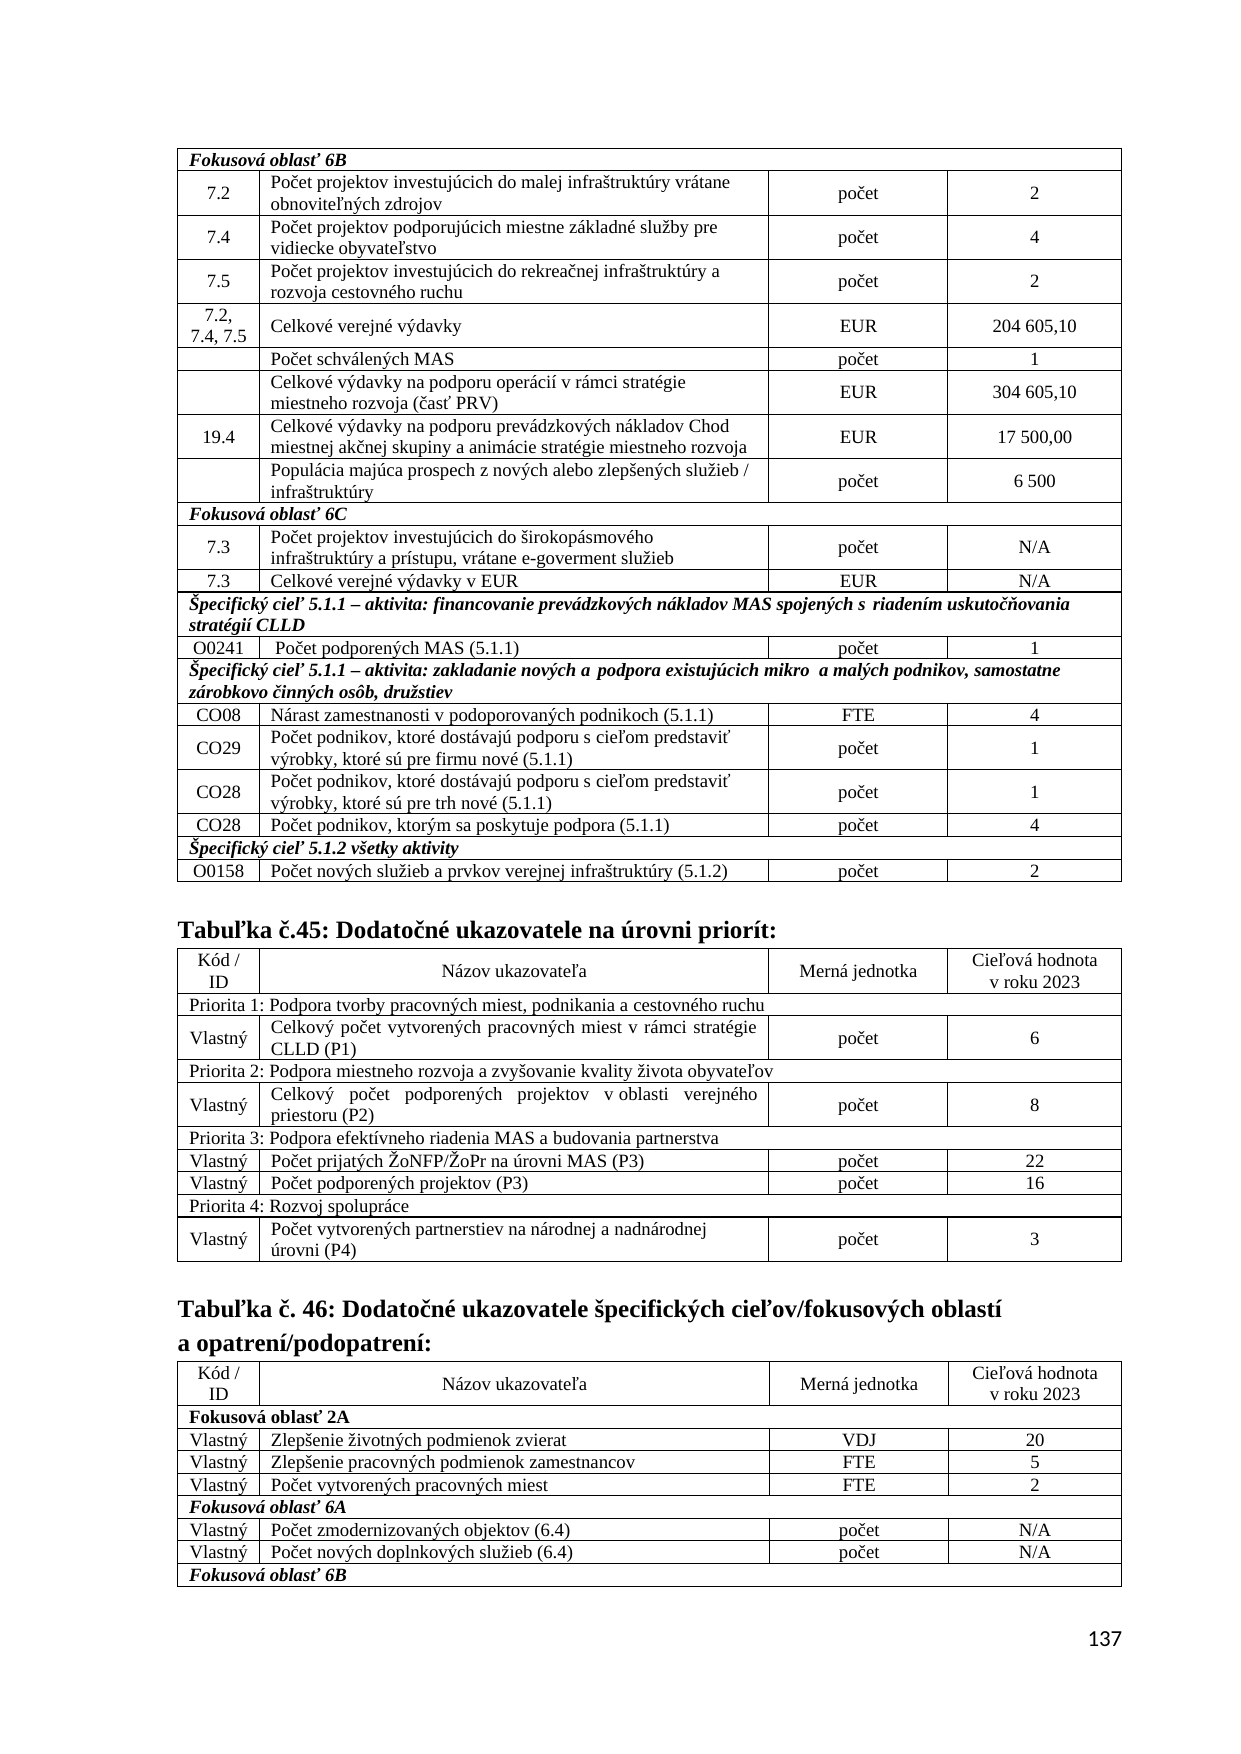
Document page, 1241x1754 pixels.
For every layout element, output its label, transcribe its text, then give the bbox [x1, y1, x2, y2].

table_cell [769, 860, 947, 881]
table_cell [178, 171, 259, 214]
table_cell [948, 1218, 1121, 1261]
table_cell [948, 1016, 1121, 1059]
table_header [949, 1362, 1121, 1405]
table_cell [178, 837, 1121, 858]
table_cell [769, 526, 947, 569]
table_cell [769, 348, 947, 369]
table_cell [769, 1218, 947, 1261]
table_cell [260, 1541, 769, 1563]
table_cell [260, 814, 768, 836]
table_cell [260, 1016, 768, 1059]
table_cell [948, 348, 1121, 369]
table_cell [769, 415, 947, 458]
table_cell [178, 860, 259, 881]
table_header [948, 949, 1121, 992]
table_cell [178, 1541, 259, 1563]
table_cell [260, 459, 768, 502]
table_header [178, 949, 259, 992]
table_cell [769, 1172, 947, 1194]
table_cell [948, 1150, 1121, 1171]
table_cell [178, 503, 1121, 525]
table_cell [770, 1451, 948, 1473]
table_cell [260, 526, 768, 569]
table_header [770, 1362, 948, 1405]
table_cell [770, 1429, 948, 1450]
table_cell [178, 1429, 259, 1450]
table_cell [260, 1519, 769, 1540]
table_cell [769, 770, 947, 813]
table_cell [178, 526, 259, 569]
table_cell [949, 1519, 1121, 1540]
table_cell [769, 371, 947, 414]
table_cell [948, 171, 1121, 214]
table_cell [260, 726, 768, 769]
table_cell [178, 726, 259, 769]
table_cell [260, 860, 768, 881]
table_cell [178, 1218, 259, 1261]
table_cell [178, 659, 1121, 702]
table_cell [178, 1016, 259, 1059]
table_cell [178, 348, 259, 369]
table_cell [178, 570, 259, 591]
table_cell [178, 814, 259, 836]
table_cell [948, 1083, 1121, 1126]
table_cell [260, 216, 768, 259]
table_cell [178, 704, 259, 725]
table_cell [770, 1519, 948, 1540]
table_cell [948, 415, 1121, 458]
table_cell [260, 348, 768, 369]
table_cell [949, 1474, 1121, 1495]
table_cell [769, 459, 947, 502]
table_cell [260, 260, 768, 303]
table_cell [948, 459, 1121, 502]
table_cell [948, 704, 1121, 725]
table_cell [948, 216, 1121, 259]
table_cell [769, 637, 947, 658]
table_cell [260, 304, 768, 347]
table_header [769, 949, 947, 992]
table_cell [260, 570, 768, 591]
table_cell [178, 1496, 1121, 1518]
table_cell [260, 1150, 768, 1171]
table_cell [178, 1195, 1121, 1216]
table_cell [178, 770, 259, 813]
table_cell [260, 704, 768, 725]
text Tabuľka č.45: Dodatočné ukazovatele na úrovni priorít: [177, 915, 1122, 944]
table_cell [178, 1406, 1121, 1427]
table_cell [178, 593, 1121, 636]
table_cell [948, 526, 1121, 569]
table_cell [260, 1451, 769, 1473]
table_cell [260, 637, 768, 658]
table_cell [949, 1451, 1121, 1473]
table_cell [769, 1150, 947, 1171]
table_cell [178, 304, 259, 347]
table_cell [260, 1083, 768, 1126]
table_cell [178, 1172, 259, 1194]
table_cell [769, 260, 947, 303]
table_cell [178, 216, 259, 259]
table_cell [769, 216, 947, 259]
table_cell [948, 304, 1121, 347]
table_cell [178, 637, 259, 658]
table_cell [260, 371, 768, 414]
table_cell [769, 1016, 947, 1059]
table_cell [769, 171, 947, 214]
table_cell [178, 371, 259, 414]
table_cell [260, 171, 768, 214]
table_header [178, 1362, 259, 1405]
text Tabuľka č. 46: Dodatočné ukazovatele špecifických cieľov/fokusových oblastí a opatrení/podopatrení: [177, 1294, 1122, 1356]
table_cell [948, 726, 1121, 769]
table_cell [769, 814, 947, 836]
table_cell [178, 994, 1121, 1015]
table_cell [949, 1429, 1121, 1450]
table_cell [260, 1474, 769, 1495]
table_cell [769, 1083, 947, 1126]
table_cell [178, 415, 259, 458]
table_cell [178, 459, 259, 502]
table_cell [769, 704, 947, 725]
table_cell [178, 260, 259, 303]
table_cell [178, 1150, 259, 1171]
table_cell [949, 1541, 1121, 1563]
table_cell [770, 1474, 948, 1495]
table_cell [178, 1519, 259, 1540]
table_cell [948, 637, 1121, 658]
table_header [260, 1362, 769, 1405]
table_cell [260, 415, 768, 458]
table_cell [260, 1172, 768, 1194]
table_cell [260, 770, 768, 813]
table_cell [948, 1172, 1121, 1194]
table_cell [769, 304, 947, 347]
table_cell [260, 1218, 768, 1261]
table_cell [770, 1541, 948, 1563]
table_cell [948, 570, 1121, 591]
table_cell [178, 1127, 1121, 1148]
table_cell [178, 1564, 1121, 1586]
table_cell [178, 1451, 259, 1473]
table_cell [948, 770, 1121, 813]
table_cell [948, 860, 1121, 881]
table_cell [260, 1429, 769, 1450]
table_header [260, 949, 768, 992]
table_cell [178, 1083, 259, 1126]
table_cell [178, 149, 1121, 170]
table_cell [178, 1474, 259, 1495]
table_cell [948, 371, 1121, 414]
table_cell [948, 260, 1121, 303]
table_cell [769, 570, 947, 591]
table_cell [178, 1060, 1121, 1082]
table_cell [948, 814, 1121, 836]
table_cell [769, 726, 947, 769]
